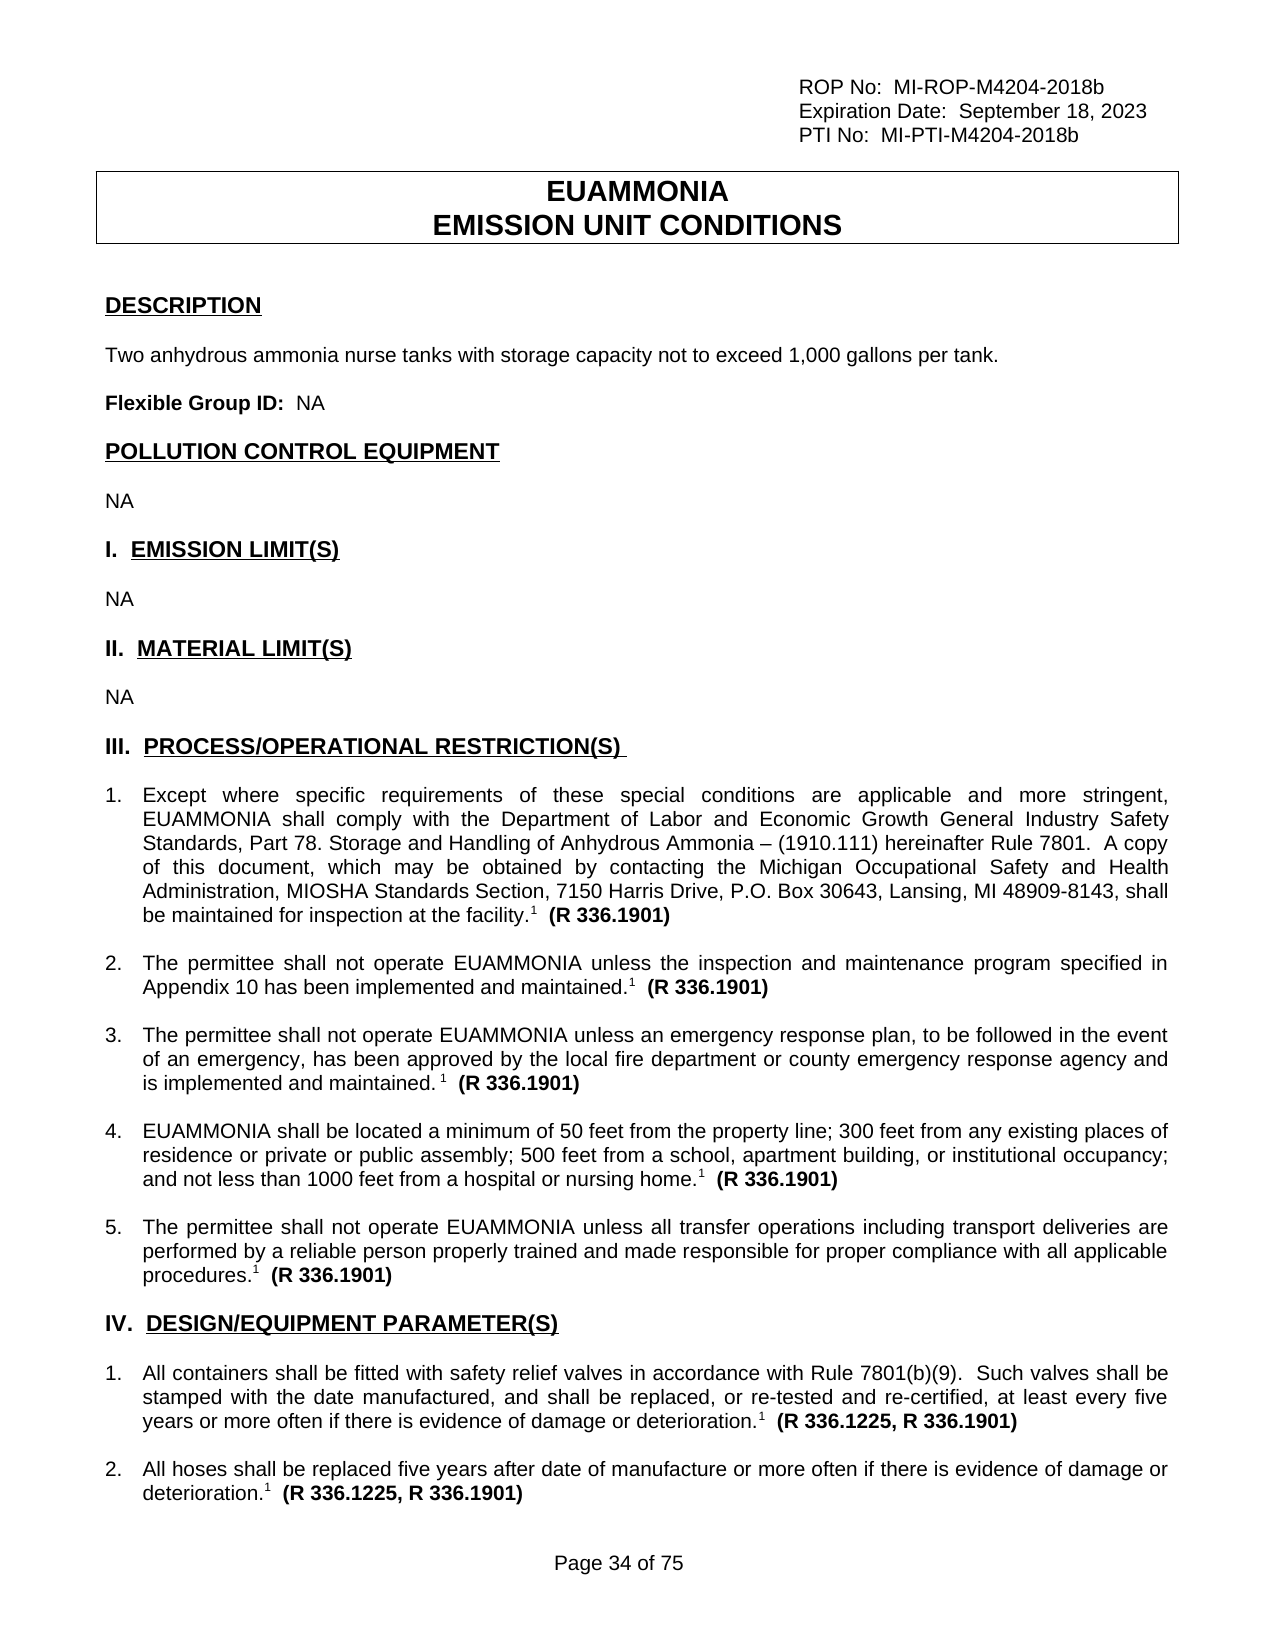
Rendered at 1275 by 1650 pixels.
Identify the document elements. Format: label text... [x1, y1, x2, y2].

list The permittee shall not operate EUAMMONIA unless an emergency response plan, to be followed in the event of an emergency, has been approved by the local fire department or county emergency response agency and is implemented and maintained. 1 (R 336.1901) [105, 1023, 1170, 1095]
text IV. DESIGN/EQUIPMENT PARAMETER(S) [105, 1310, 1170, 1337]
text Flexible Group ID: NA [105, 390, 1170, 414]
text III. PROCESS/OPERATIONAL RESTRICTION(S) [105, 733, 1170, 759]
text POLLUTION CONTROL EQUIPMENT [105, 438, 1170, 464]
text DESCRIPTION [105, 292, 1170, 318]
text NA [105, 587, 1170, 611]
text NA [105, 685, 1170, 709]
list Except where specific requirements of these special conditions are applicable and more stringent, EUAMMONIA shall comply with the Department of Labor and Economic Growth General Industry Safety Standards, Part 78. Storage and Handling of Anhydrous Ammonia – (1910.111) hereinafter Rule 7801. A copy of this document, which may be obtained by contacting the Michigan Occupational Safety and Health Administration, MIOSHA Standards Section, 7150 Harris Drive, P.O. Box 30643, Lansing, MI 48909-8143, shall be maintained for inspection at the facility.1 (R 336.1901) [105, 783, 1170, 927]
list All containers shall be fitted with safety relief valves in accordance with Rule 7801(b)(9). Such valves shall be stamped with the date manufactured, and shall be replaced, or re-tested and re-certified, at least every five years or more often if there is evidence of damage or deterioration.1 (R 336.1225, R 336.1901) [105, 1361, 1170, 1432]
subtitle EUAMMONIA [97, 172, 1178, 204]
text EMISSION UNIT CONDITIONS [97, 204, 1178, 243]
text I. EMISSION LIMIT(S) [105, 536, 1170, 563]
text NA [105, 488, 1170, 512]
list EUAMMONIA shall be located a minimum of 50 feet from the property line; 300 feet from any existing places of residence or private or public assembly; 500 feet from a school, apartment building, or institutional occupancy; and not less than 1000 feet from a hospital or nursing home.1 (R 336.1901) [105, 1119, 1170, 1191]
text Two anhydrous ammonia nurse tanks with storage capacity not to exceed 1,000 gallons per tank. [105, 342, 1170, 366]
list The permittee shall not operate EUAMMONIA unless all transfer operations including transport deliveries are performed by a reliable person properly trained and made responsible for proper compliance with all applicable procedures.1 (R 336.1901) [105, 1214, 1170, 1286]
text II. MATERIAL LIMIT(S) [105, 635, 1170, 661]
list The permittee shall not operate EUAMMONIA unless the inspection and maintenance program specified in Appendix 10 has been implemented and maintained.1 (R 336.1901) [105, 951, 1170, 999]
list All hoses shall be replaced five years after date of manufacture or more often if there is evidence of damage or deterioration.1 (R 336.1225, R 336.1901) [105, 1456, 1170, 1504]
